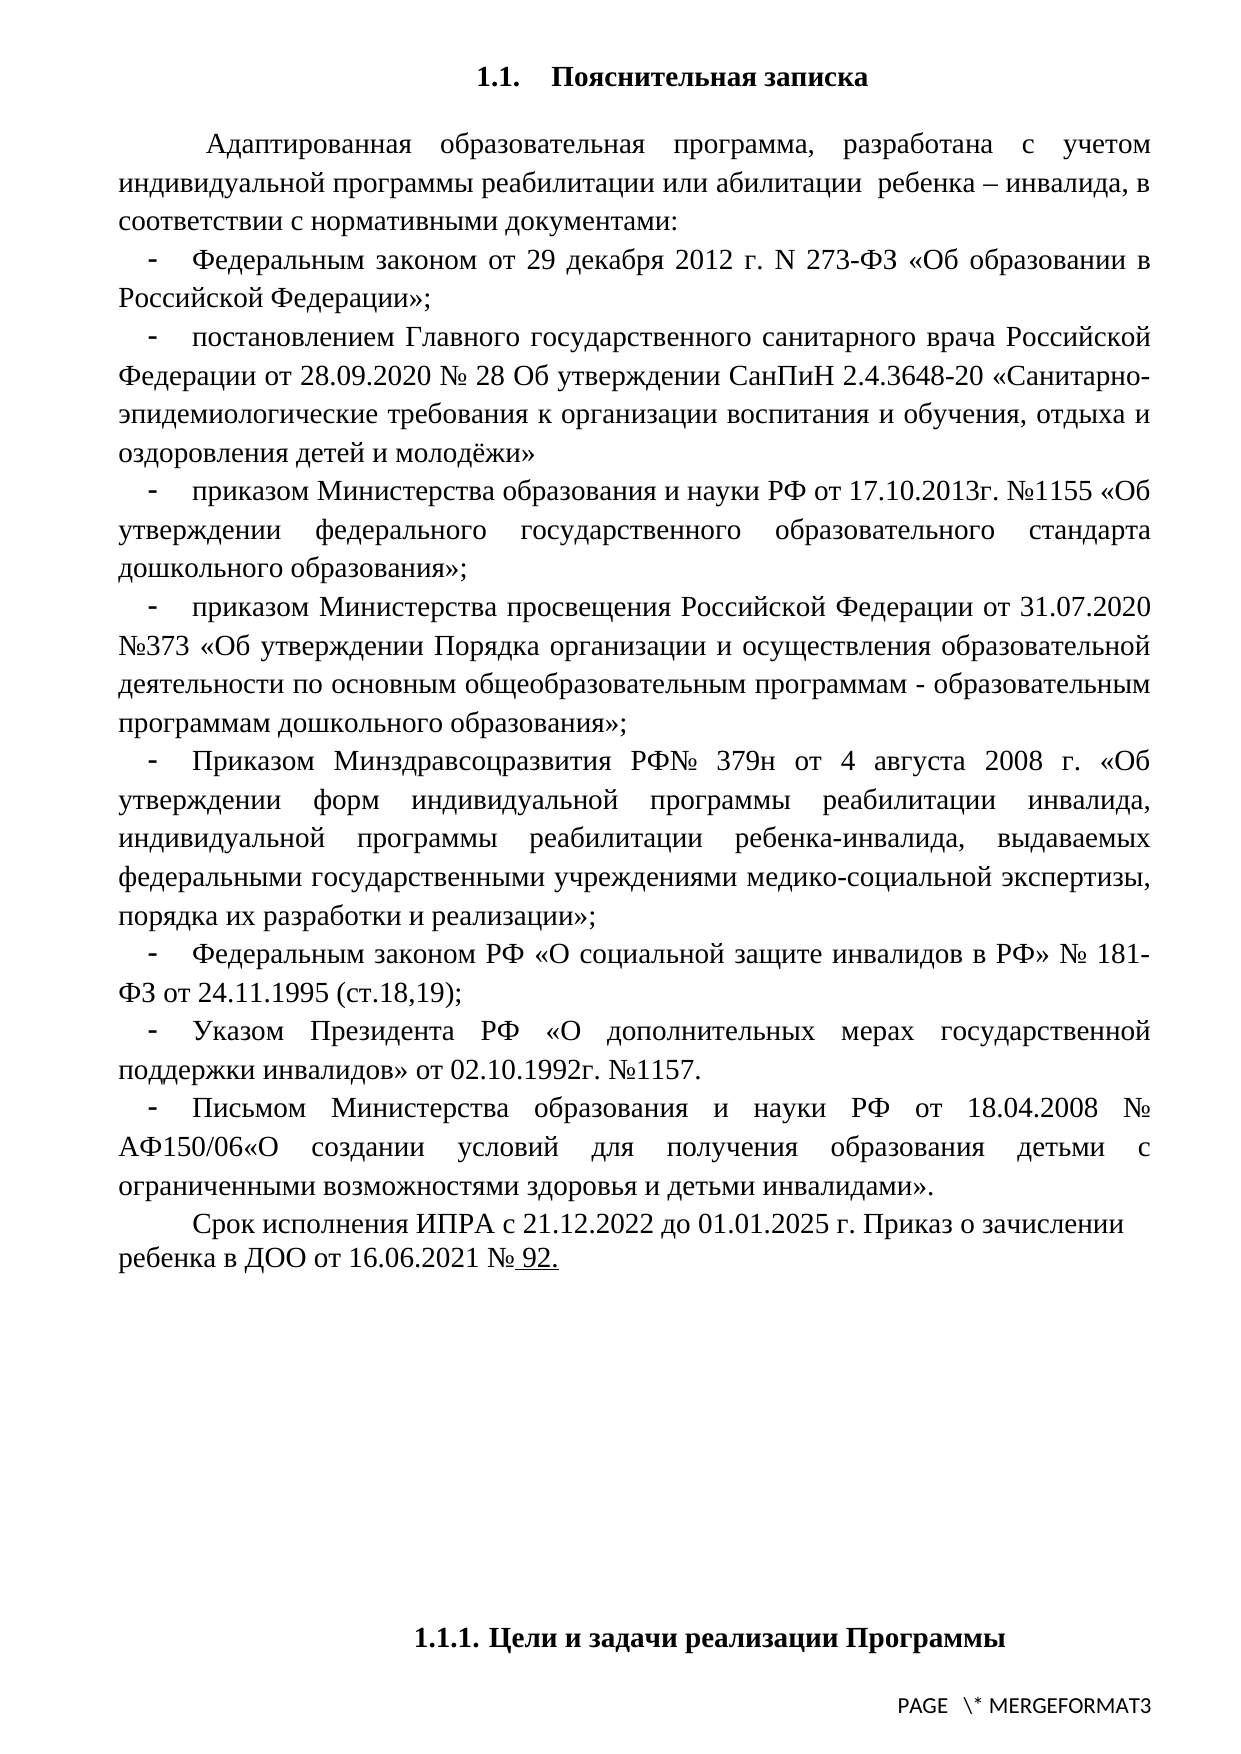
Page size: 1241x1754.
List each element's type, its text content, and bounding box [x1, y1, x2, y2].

list Письмом Министерства образования и науки РФ от 18.04.2008 № АФ150/06«О создании условий для получения образования детьми с ограниченными возможностями здоровья и детьми инвалидами». [118, 1091, 1152, 1201]
list Федеральным законом от 29 декабря 2012 г. N 273-ФЗ «Об образовании в Российской Федерации»; [118, 242, 1152, 314]
list приказом Министерства образования и науки РФ от 17.10.2013г. №1155 «Об утверждении федерального государственного образовательного стандарта дошкольного образования»; [118, 473, 1152, 584]
list Пояснительная записка [193, 59, 1152, 93]
text Срок исполнения ИПРА с 21.12.2022 до 01.01.2025 г. Приказ о зачислении ребенка в ДОО от 16.06.2021 № 92. [118, 1206, 1152, 1273]
list постановлением Главного государственного санитарного врача Российской Федерации от 28.09.2020 № 28 Об утверждении СанПиН 2.4.3648-20 «Санитарно-эпидемиологические требования к организации воспитания и обучения, отдыха и оздоровления детей и молодёжи» [118, 319, 1152, 468]
list Указом Президента РФ «О дополнительных мерах государственной поддержки инвалидов» от 02.10.1992г. №1157. [118, 1013, 1152, 1086]
list Приказом Минздравсоцразвития РФ№ 379н от 4 августа 2008 г. «Об утверждении форм индивидуальной программы реабилитации инвалида, индивидуальной программы реабилитации ребенка-инвалида, выдаваемых федеральными государственными учреждениями медико-социальной экспертизы, порядка их разработки и реализации»; [118, 743, 1152, 931]
list Федеральным законом РФ «О социальной защите инвалидов в РФ» № 181-ФЗ от 24.11.1995 (ст.18,19); [118, 936, 1152, 1008]
list Цели и задачи реализации Программы [268, 1620, 1152, 1654]
list приказом Министерства просвещения Российской Федерации от 31.07.2020 №373 «Об утверждении Порядка организации и осуществления образовательной деятельности по основным общеобразовательным программам - образовательным программам дошкольного образования»; [118, 589, 1152, 738]
text Адаптированная образовательная программа, разработана с учетом индивидуальной программы реабилитации или абилитации ребенка – инвалида, в соответствии с нормативными документами: [118, 126, 1152, 237]
